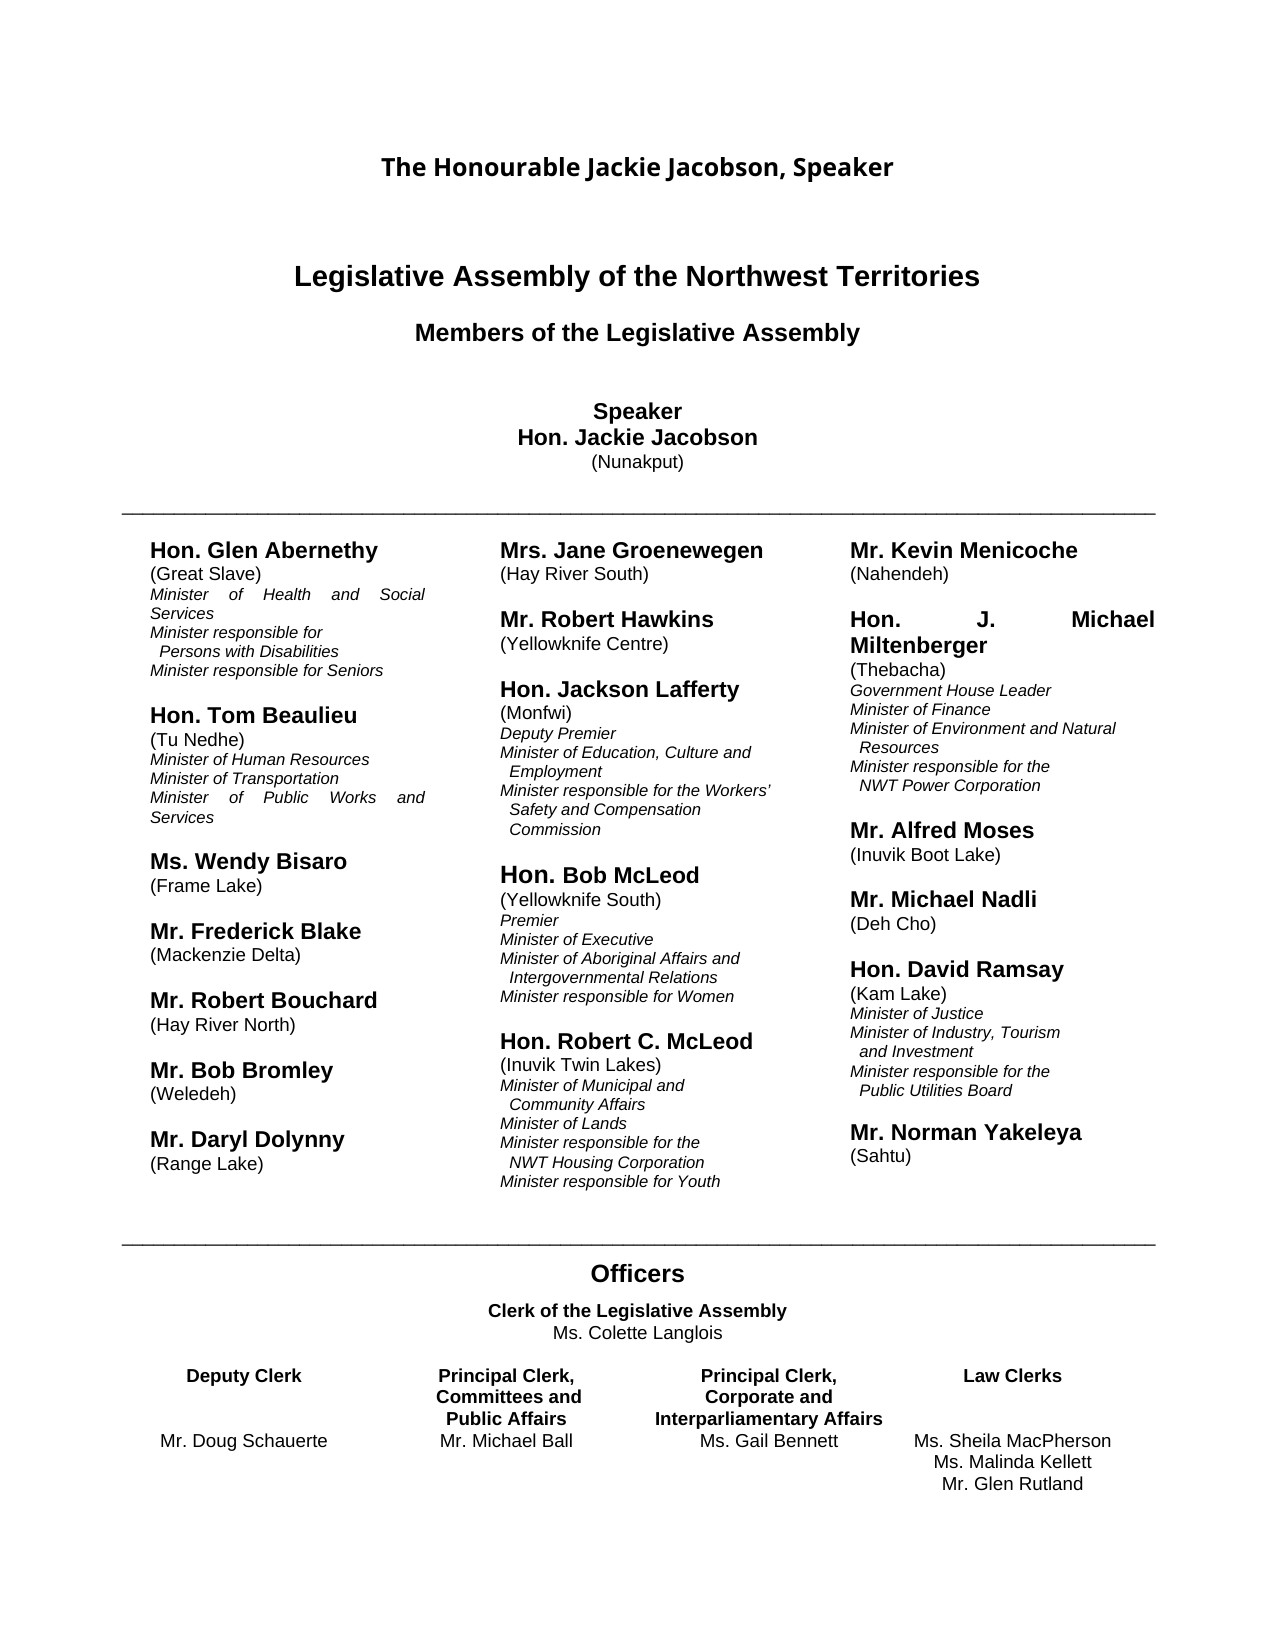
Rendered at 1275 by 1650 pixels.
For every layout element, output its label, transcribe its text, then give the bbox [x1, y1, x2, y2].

text Minister responsible for [150, 623, 425, 642]
text Hon. Jackie Jacobson [150, 424, 1125, 450]
text Minister of Lands [500, 1114, 775, 1133]
text Minister of Environment and Natural [850, 719, 1125, 738]
text Minister responsible for Women [500, 987, 775, 1006]
text NWT Housing Corporation [500, 1152, 775, 1172]
text Clerk of the Legislative Assembly [150, 1300, 1125, 1322]
text Hon. Bob McLeod [500, 860, 775, 889]
text Employment [500, 762, 775, 781]
text Mr. Doug Schauerte Mr. Michael Ball Ms. Gail Bennett Ms. Sheila MacPherson [94, 1429, 1125, 1451]
text ( South) [500, 889, 775, 910]
text (Inuvik Boot Lake) [850, 843, 1125, 865]
text () [150, 874, 425, 896]
text Minister of Industry, Tourism [850, 1023, 1125, 1042]
text Minister responsible for the [500, 1133, 775, 1152]
text (Tu Nedhe) [150, 728, 425, 750]
text Members of the Legislative Assembly [150, 318, 1125, 346]
text Public Affairs Interparliamentary Affairs [93, 1408, 1125, 1429]
text () [850, 982, 1125, 1004]
text Deputy Clerk Principal Clerk, Principal Clerk, Law Clerks [94, 1365, 1125, 1386]
text (Thebacha) [850, 659, 1125, 680]
text ( Centre) [500, 632, 775, 654]
text (Deh Cho) [850, 913, 1125, 934]
text Mrs. Jane Groenewegen [500, 537, 775, 563]
text (Mackenzie Delta) [150, 944, 425, 966]
text Community Affairs [500, 1095, 775, 1114]
text Hon. Glen Abernethy [150, 537, 425, 563]
text (Nunakput) [150, 450, 1125, 472]
text (Sahtu) [850, 1145, 1125, 1167]
text Minister of Education, Culture and [500, 743, 775, 762]
text Ms. Malinda Kellett [94, 1451, 1149, 1473]
text (Nahendeh) [850, 563, 1125, 584]
text Minister of Aboriginal Affairs and [500, 949, 775, 968]
text Hon. Robert C. McLeod [500, 1028, 775, 1054]
text (Range Lake) [150, 1152, 425, 1174]
text Minister of Municipal and [500, 1076, 775, 1095]
text (Great Slave) [150, 563, 425, 584]
text Minister responsible for the [850, 1061, 1125, 1081]
text ( South) [500, 563, 775, 584]
text Minister responsible for the Workers’ [500, 781, 775, 800]
text ___________________________________________________________________________________________________ [122, 1225, 1162, 1246]
text Mr. Frederick Blake [150, 918, 425, 944]
text (Monfwi) [500, 702, 775, 723]
text Minister of Health and Social Services [150, 584, 425, 623]
text and Investment [850, 1042, 1125, 1061]
text Mr. Norman Yakeleya [850, 1119, 1125, 1145]
text Minister responsible for Seniors [150, 661, 425, 680]
text Resources [850, 738, 1125, 757]
text Mr. Bob Bromley [150, 1057, 425, 1083]
text Premier [500, 910, 775, 929]
text Legislative Assembly of the Northwest Territories [150, 259, 1125, 293]
text Mr. Robert Bouchard [150, 987, 425, 1013]
text Public Utilities Board [850, 1081, 1125, 1100]
text (Hay River North) [150, 1013, 425, 1035]
text Minister of Human Resources [150, 750, 425, 769]
text Committees and Corporate and [93, 1386, 1125, 1408]
text Minister of Transportation [150, 769, 425, 788]
text NWT Power Corporation [850, 776, 1125, 795]
text Hon. David Ramsay [850, 956, 1125, 982]
text Ms. Wendy Bisaro [150, 848, 425, 874]
text Minister of Finance [850, 699, 1125, 719]
text Speaker [150, 398, 1125, 424]
text Officers [150, 1259, 1125, 1288]
text Minister of Justice [850, 1004, 1125, 1023]
text Mr. Alfred Moses [850, 817, 1125, 843]
text Mr. Glen Rutland [94, 1473, 1149, 1494]
text Hon. Jackson Lafferty [500, 676, 775, 702]
text Persons with Disabilities [150, 642, 425, 661]
text Safety and Compensation [500, 800, 775, 819]
text Hon. J. Michael Miltenberger [850, 606, 1155, 659]
text Minister of Executive [500, 929, 775, 949]
text () [500, 1054, 775, 1076]
text ___________________________________________________________________________________________________ [122, 493, 1162, 515]
text Government House Leader [850, 680, 1125, 699]
text Ms. Colette Langlois [150, 1322, 1125, 1343]
text Deputy Premier [500, 723, 775, 743]
text Mr. Robert Hawkins [500, 606, 775, 632]
text Commission [500, 819, 775, 838]
text Minister of Public Works and Services [150, 788, 425, 827]
text Mr. Daryl Dolynny [150, 1126, 425, 1152]
text (Weledeh) [150, 1083, 425, 1104]
text Mr. Michael Nadli [850, 886, 1125, 913]
text Mr. Kevin Menicoche [850, 537, 1125, 563]
text Hon. Tom Beaulieu [150, 702, 425, 728]
text Minister responsible for Youth [500, 1172, 775, 1191]
text The Honourable Jackie Jacobson, Speaker [150, 150, 1125, 184]
text Intergovernmental Relations [500, 968, 775, 987]
text Minister responsible for the [850, 757, 1125, 776]
